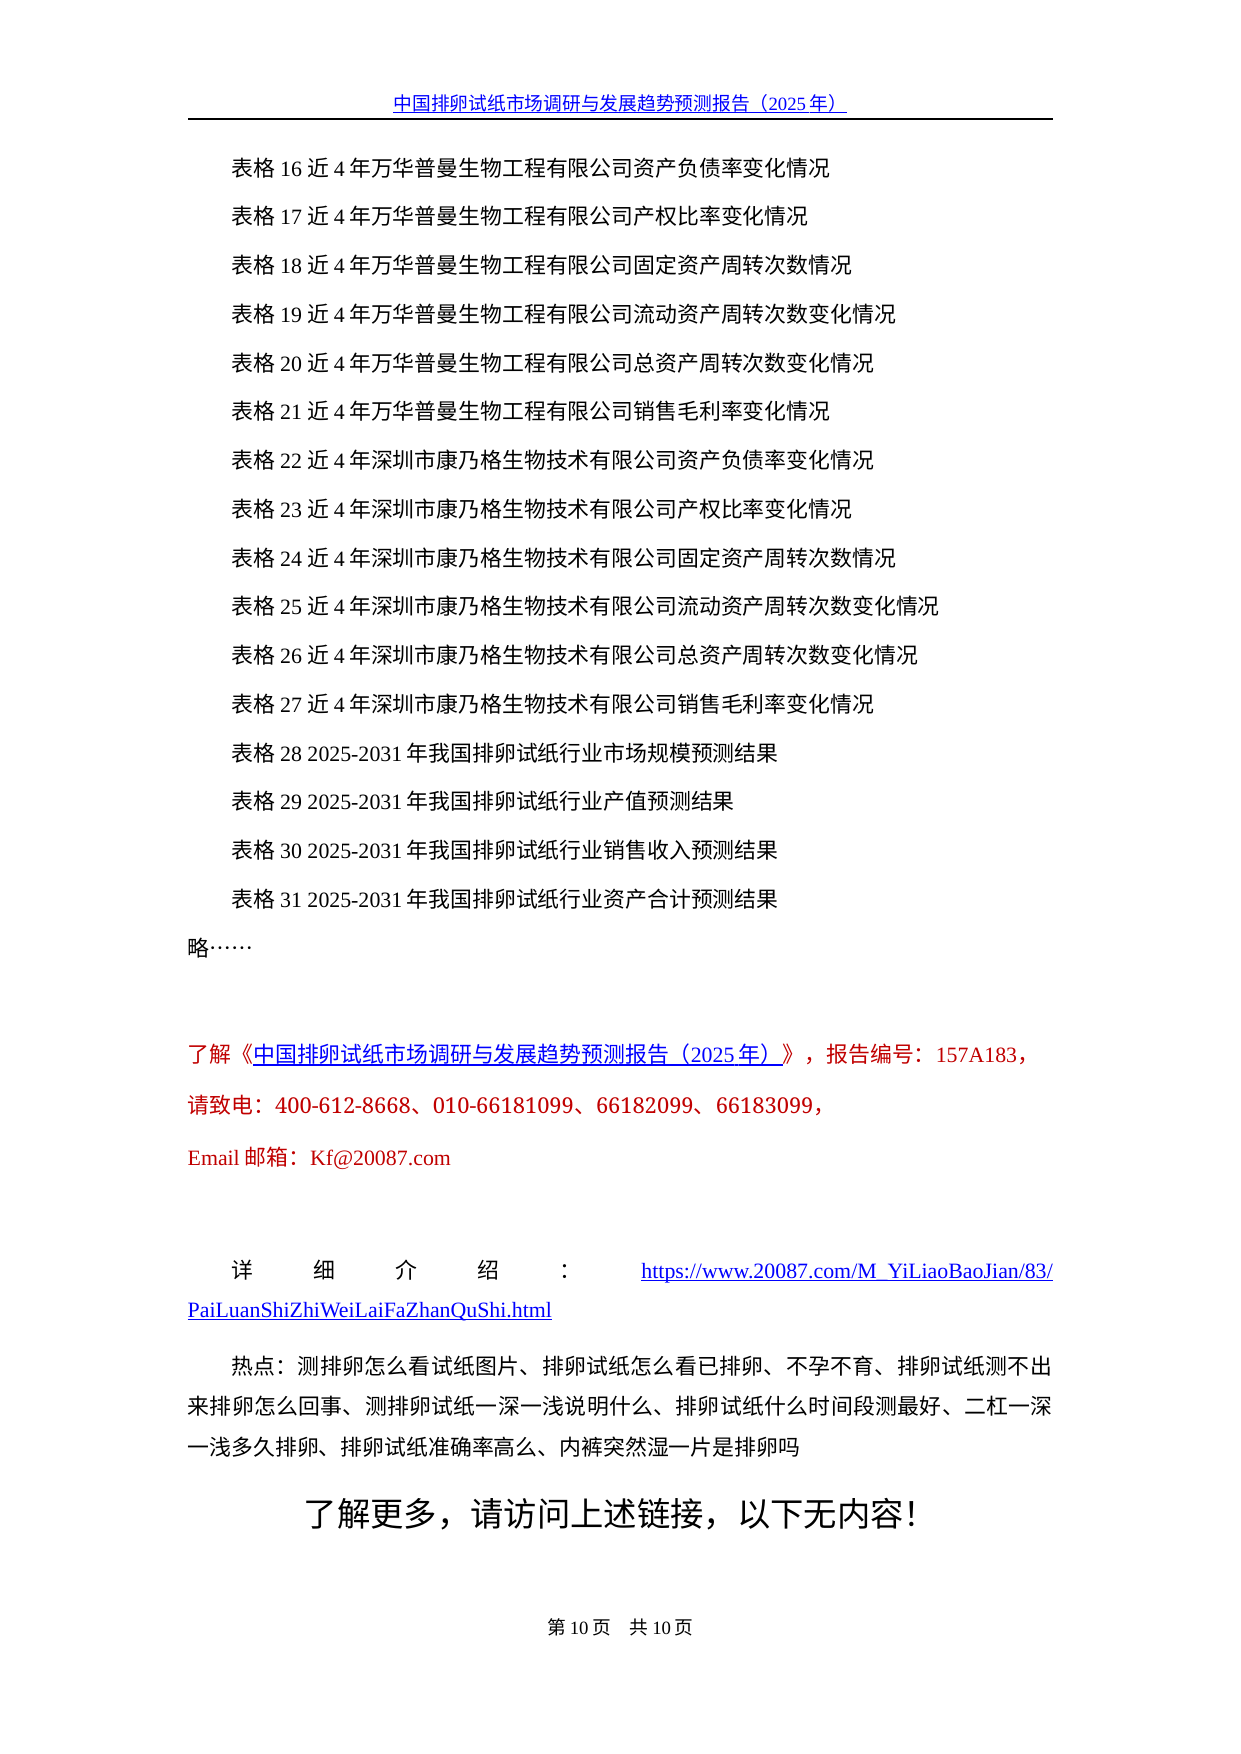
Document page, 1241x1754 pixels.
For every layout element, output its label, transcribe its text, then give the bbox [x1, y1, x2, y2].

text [187, 150, 1053, 963]
text 请致电：400-612-8668、010-66181099、66182099、66183099， [187, 1088, 1053, 1121]
text Email邮箱：Kf@20087.com [187, 1140, 1053, 1172]
text 热点：测排卵怎么看试纸图片、排卵试纸怎么看已排卵、不孕不育、排卵试纸测不出来排卵怎么回事、测排卵试纸一深一浅说明什么、排卵试纸什么时间段测最好、二杠一深一浅多久排卵、排卵试纸准确率高么、内裤突然湿一片是排卵吗 [187, 1348, 1053, 1462]
text 详细介绍：https://www.20087.com/M_YiLiaoBaoJian/83/PaiLuanShiZhiWeiLaiFaZhanQuShi.html [187, 1253, 1053, 1326]
title 了解更多，请访问上述链接，以下无内容！ [187, 1479, 1053, 1544]
text 了解《中国排卵试纸市场调研与发展趋势预测报告（2025年）》，报告编号：157A183， [187, 1037, 1053, 1069]
